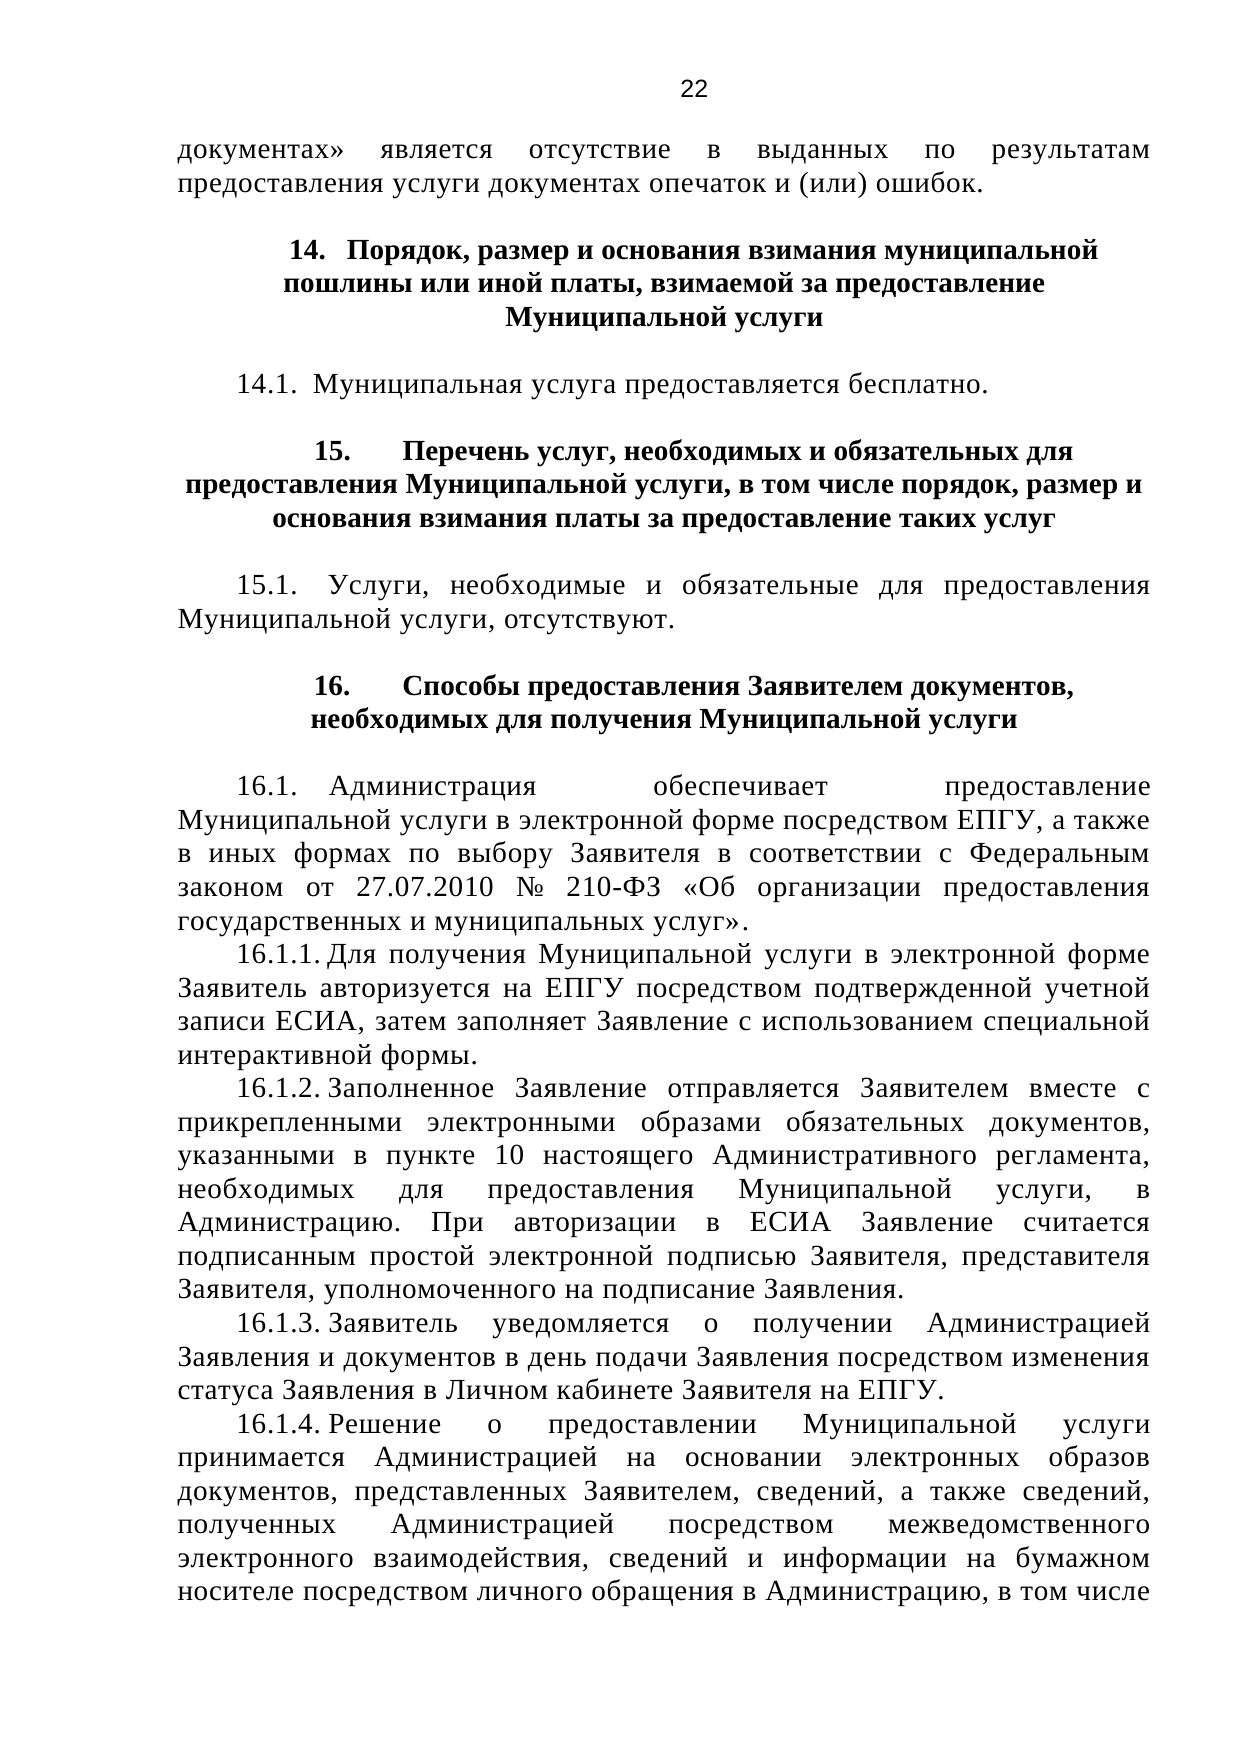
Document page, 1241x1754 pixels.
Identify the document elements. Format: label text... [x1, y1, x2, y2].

list Муниципальная услуга предоставляется бесплатно. [177, 366, 1152, 399]
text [177, 131, 1152, 198]
list Заявитель уведомляется о получении Администрацией Заявления и документов в день подачи Заявления посредством изменения статуса Заявления в Личном кабинете Заявителя на ЕПГУ. [177, 1305, 1152, 1406]
list Услуги, необходимые и обязательные для предоставления Муниципальной услуги, отсутствуют. [177, 567, 1152, 634]
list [177, 1406, 1152, 1607]
list Для получения Муниципальной услуги в электронной форме Заявитель авторизуется на ЕПГУ посредством подтвержденной учетной записи ЕСИА, затем заполняет Заявление с использованием специальной интерактивной формы. [177, 936, 1152, 1070]
list Заполненное Заявление отправляется Заявителем вместе с прикрепленными электронными образами обязательных документов, указанными в пункте 10 настоящего Административного регламента, необходимых для предоставления Муниципальной услуги, в Администрацию. При авторизации в ЕСИА Заявление считается подписанным простой электронной подписью Заявителя, представителя Заявителя, уполномоченного на подписание Заявления. [177, 1070, 1152, 1305]
list Способы предоставления Заявителем документов, необходимых для получения Муниципальной услуги [177, 668, 1152, 735]
list Перечень услуг, необходимых и обязательных для предоставления Муниципальной услуги, в том числе порядок, размер и основания взимания платы за предоставление таких услуг [177, 433, 1152, 534]
list Администрация обеспечивает предоставление Муниципальной услуги в электронной форме посредством ЕПГУ, а также в иных формах по выбору Заявителя в соответствии с Федеральным законом от 27.07.2010 № 210-ФЗ «Об организации предоставления государственных и муниципальных услуг». [177, 768, 1152, 936]
list Порядок, размер и основания взимания муниципальной пошлины или иной платы, взимаемой за предоставление Муниципальной услуги [177, 232, 1152, 332]
